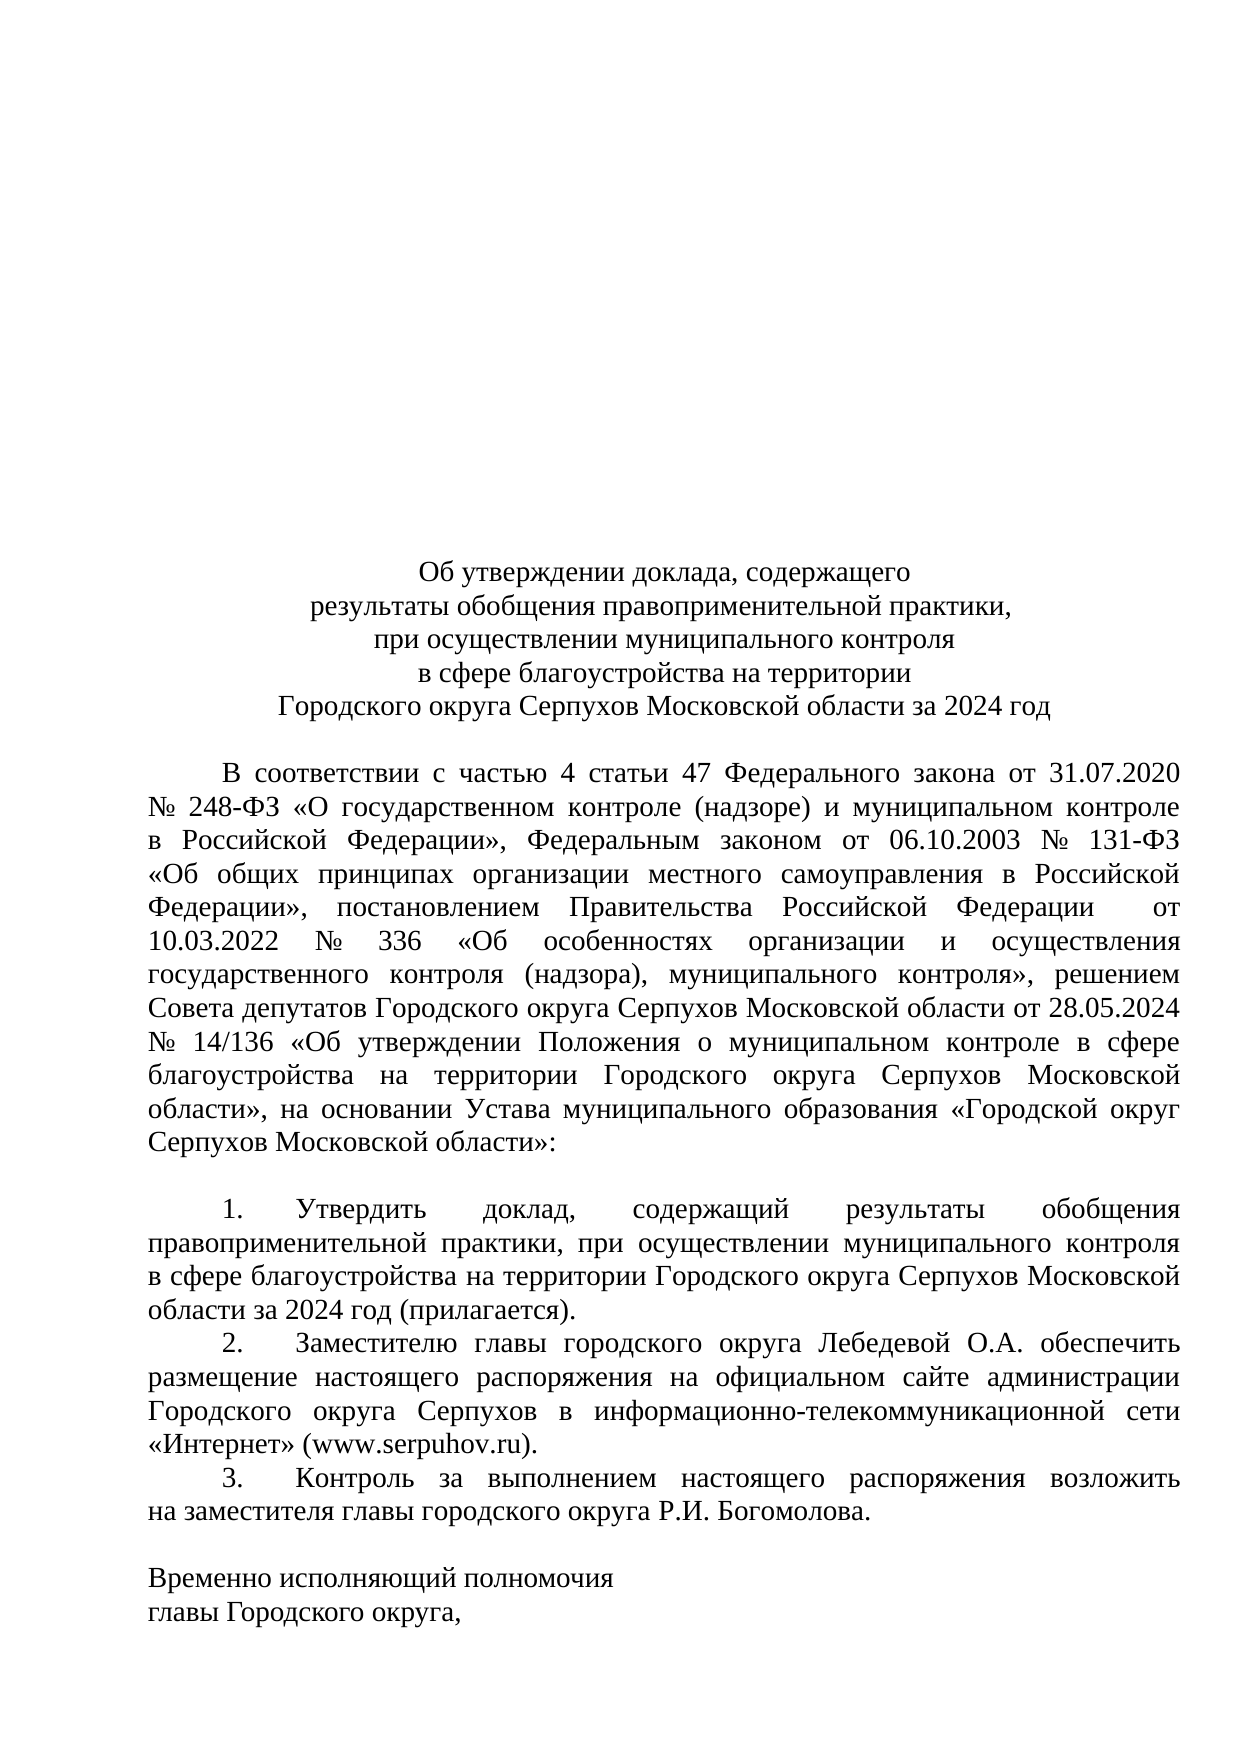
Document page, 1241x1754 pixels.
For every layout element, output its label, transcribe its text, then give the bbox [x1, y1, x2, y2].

text Об утверждении доклада, содержащего [148, 554, 1181, 588]
text Городского округа Серпухов Московской области за 2024 год [148, 688, 1181, 722]
text Временно исполняющий полномочия [148, 1560, 1181, 1594]
title В соответствии с частью 4 статьи 47 Федерального закона от 31.07.2020 № 248-ФЗ «О государственном контроле (надзоре) и муниципальном контроле в Российской Федерации», Федеральным законом от 06.10.2003 № 131-ФЗ «Об общих принципах организации местного самоуправления в Российской Федерации», постановлением Правительства Российской Федерации от 10.03.2022 № 336 «Об особенностях организации и осуществления государственного контроля (надзора), муниципального контроля», решением Совета депутатов Городского округа Серпухов Московской области от 28.05.2024 № 14/136 «Об утверждении Положения о муниципальном контроле в сфере благоустройства на территории Городского округа Серпухов Московской области», на основании Устава муниципального образования «Городской округ Серпухов Московской области»: [148, 755, 1181, 1158]
list Заместителю главы городского округа Лебедевой О.А. обеспечить размещение настоящего распоряжения на официальном сайте администрации Городского округа Серпухов в информационно-телекоммуникационной сети «Интернет» (www.serpuhov.ru). [148, 1326, 1181, 1460]
text в сфере благоустройства на территории [148, 655, 1181, 688]
text главы Городского округа, [148, 1594, 1181, 1627]
text результаты обобщения правоприменительной практики, при осуществлении муниципального контроля [148, 588, 1181, 655]
list Контроль за выполнением настоящего распоряжения возложить на заместителя главы городского округа Р.И. Богомолова. [148, 1460, 1181, 1527]
list Утвердить доклад, содержащий результаты обобщения правоприменительной практики, при осуществлении муниципального контроля в сфере благоустройства на территории Городского округа Серпухов Московской области за 2024 год (прилагается). [148, 1191, 1181, 1326]
